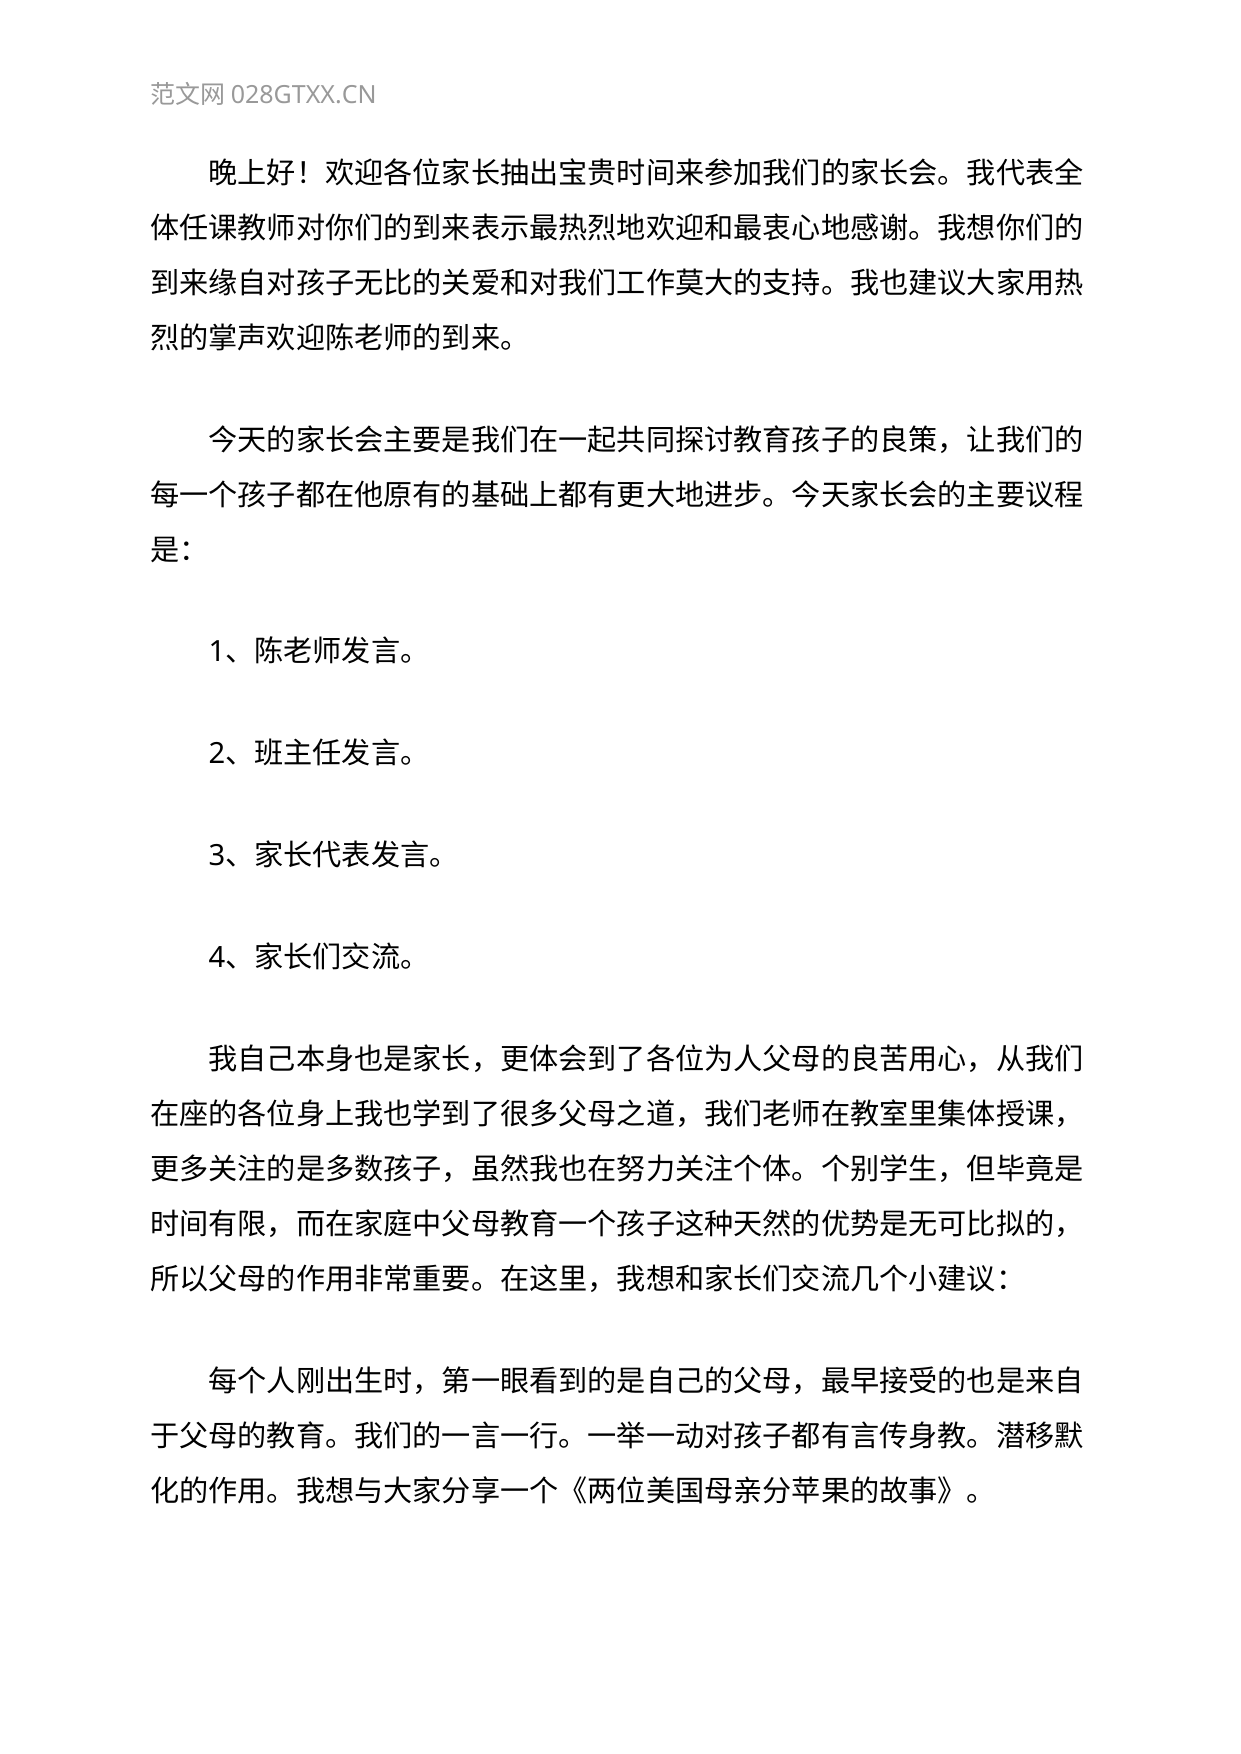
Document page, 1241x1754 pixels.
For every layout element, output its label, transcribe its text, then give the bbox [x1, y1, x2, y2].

text 晚上好！欢迎各位家长抽出宝贵时间来参加我们的家长会。我代表全体任课教师对你们的到来表示最热烈地欢迎和最衷心地感谢。我想你们的到来缘自对孩子无比的关爱和对我们工作莫大的支持。我也建议大家用热烈的掌声欢迎陈老师的到来。 [150, 150, 1090, 357]
text 2、班主任发言。 [150, 730, 1090, 772]
text 我自己本身也是家长，更体会到了各位为人父母的良苦用心，从我们在座的各位身上我也学到了很多父母之道，我们老师在教室里集体授课，更多关注的是多数孩子，虽然我也在努力关注个体。个别学生，但毕竟是时间有限，而在家庭中父母教育一个孩子这种天然的优势是无可比拟的，所以父母的作用非常重要。在这里，我想和家长们交流几个小建议： [150, 1036, 1090, 1298]
text 4、家长们交流。 [150, 934, 1090, 976]
text 每个人刚出生时，第一眼看到的是自己的父母，最早接受的也是来自于父母的教育。我们的一言一行。一举一动对孩子都有言传身教。潜移默化的作用。我想与大家分享一个《两位美国母亲分苹果的故事》。 [150, 1357, 1090, 1509]
text 1、陈老师发言。 [150, 628, 1090, 670]
text 今天的家长会主要是我们在一起共同探讨教育孩子的良策，让我们的每一个孩子都在他原有的基础上都有更大地进步。今天家长会的主要议程是： [150, 416, 1090, 568]
text 3、家长代表发言。 [150, 832, 1090, 874]
